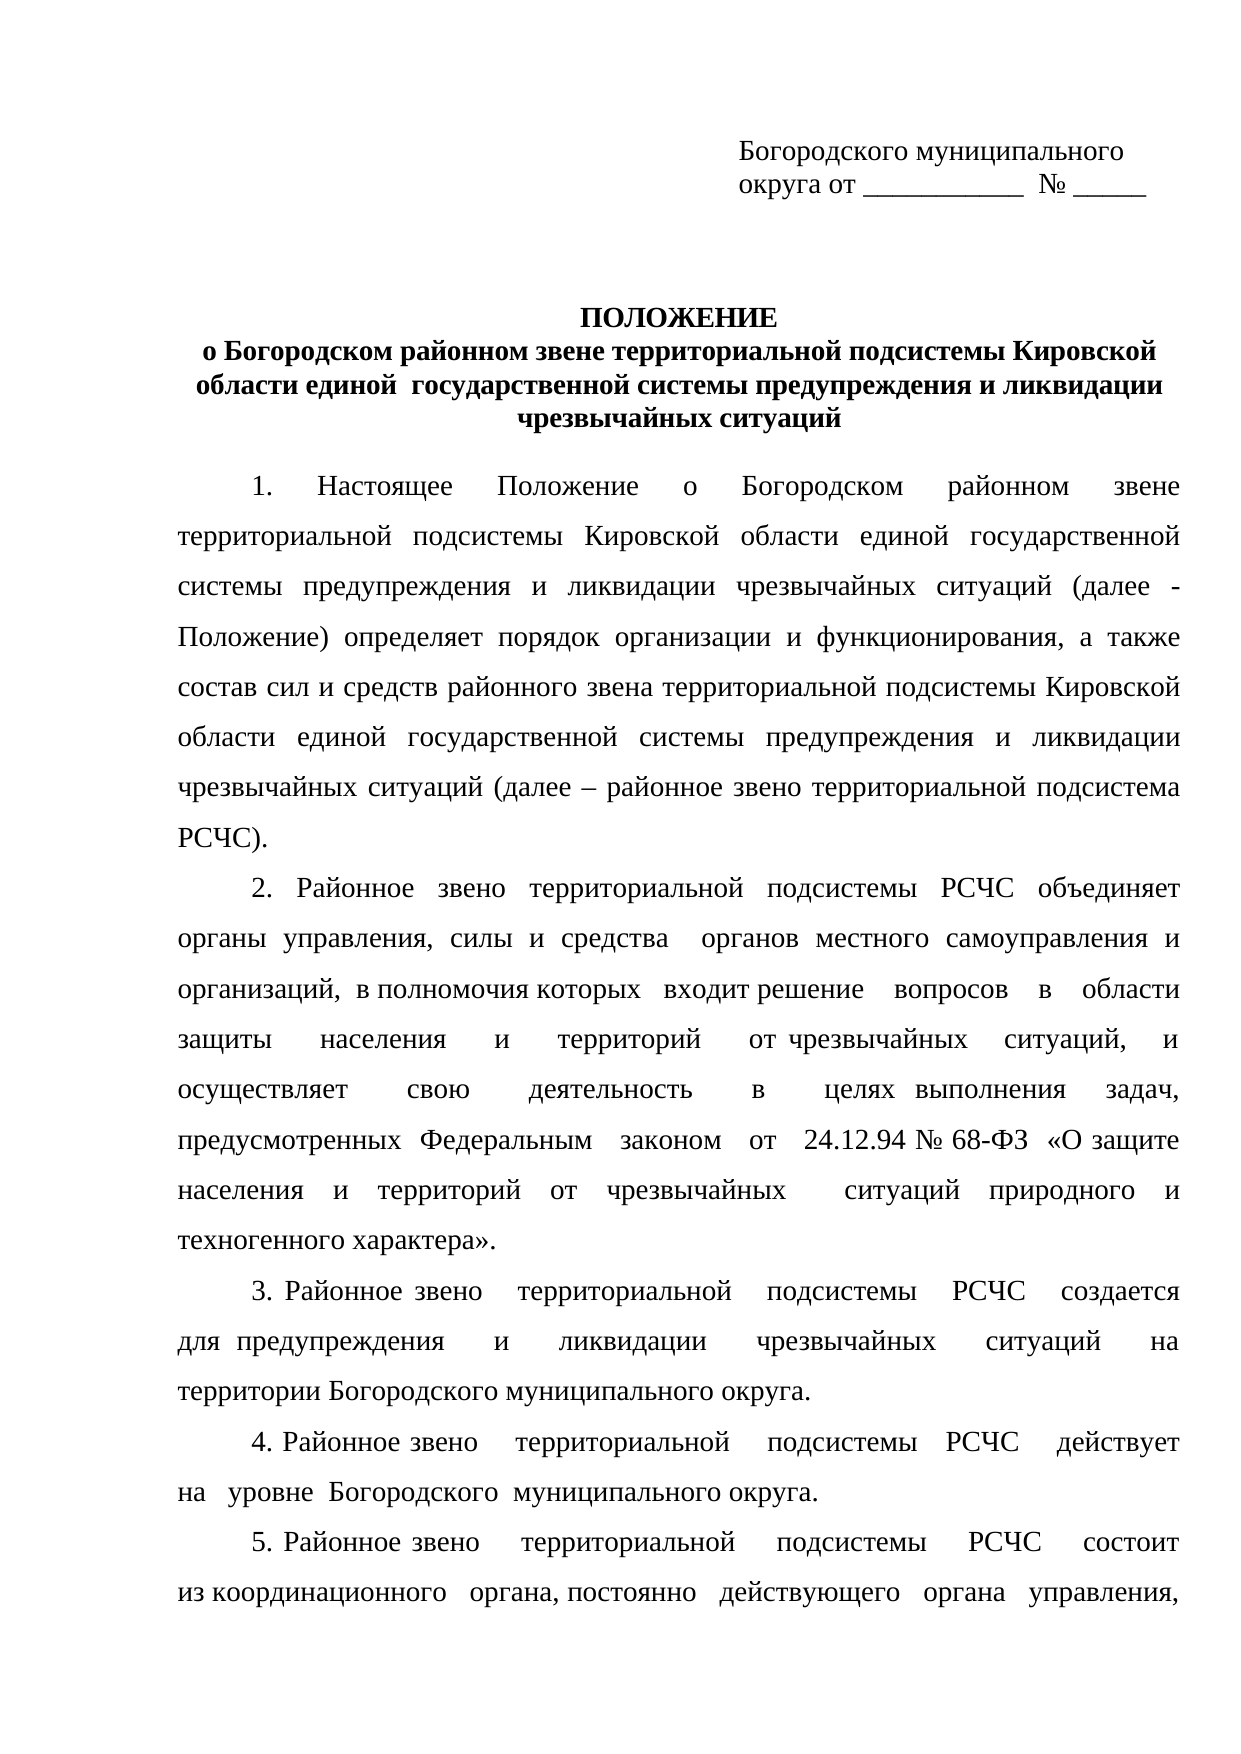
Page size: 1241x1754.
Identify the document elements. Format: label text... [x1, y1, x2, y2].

text 3. Районное звено территориальной подсистемы РСЧС создается для предупреждения и ликвидации чрезвычайных ситуаций на территории Богородского муниципального округа. [177, 1273, 1181, 1407]
text о Богородском районном звене территориальной подсистемы Кировской области единой государственной системы предупреждения и ликвидации чрезвычайных ситуаций [177, 333, 1181, 434]
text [177, 1524, 1181, 1608]
text 1. Настоящее Положение о Богородском районном звене территориальной подсистемы Кировской области единой государственной системы предупреждения и ликвидации чрезвычайных ситуаций (далее - Положение) определяет порядок организации и функционирования, а также состав сил и средств районного звена территориальной подсистемы Кировской области единой государственной системы предупреждения и ликвидации чрезвычайных ситуаций (далее – районное звено территориальной подсистема РСЧС). [177, 468, 1181, 853]
text округа от ___________ № _____ [738, 166, 1181, 200]
subtitle ПОЛОЖЕНИЕ [177, 300, 1181, 333]
text 2. Районное звено территориальной подсистемы РСЧС объединяет органы управления, силы и средства органов местного самоуправления и организаций, в полномочия которых входит решение вопросов в области защиты населения и территорий от чрезвычайных ситуаций, и осуществляет свою деятельность в целях выполнения задач, предусмотренных Федеральным законом от 24.12.94 № 68-ФЗ «О защите населения и территорий от чрезвычайных ситуаций природного и техногенного характера». [177, 870, 1181, 1256]
text 4. Районное звено территориальной подсистемы РСЧС действует на уровне Богородского муниципального округа. [177, 1424, 1181, 1507]
text Богородского муниципального [738, 133, 1181, 166]
